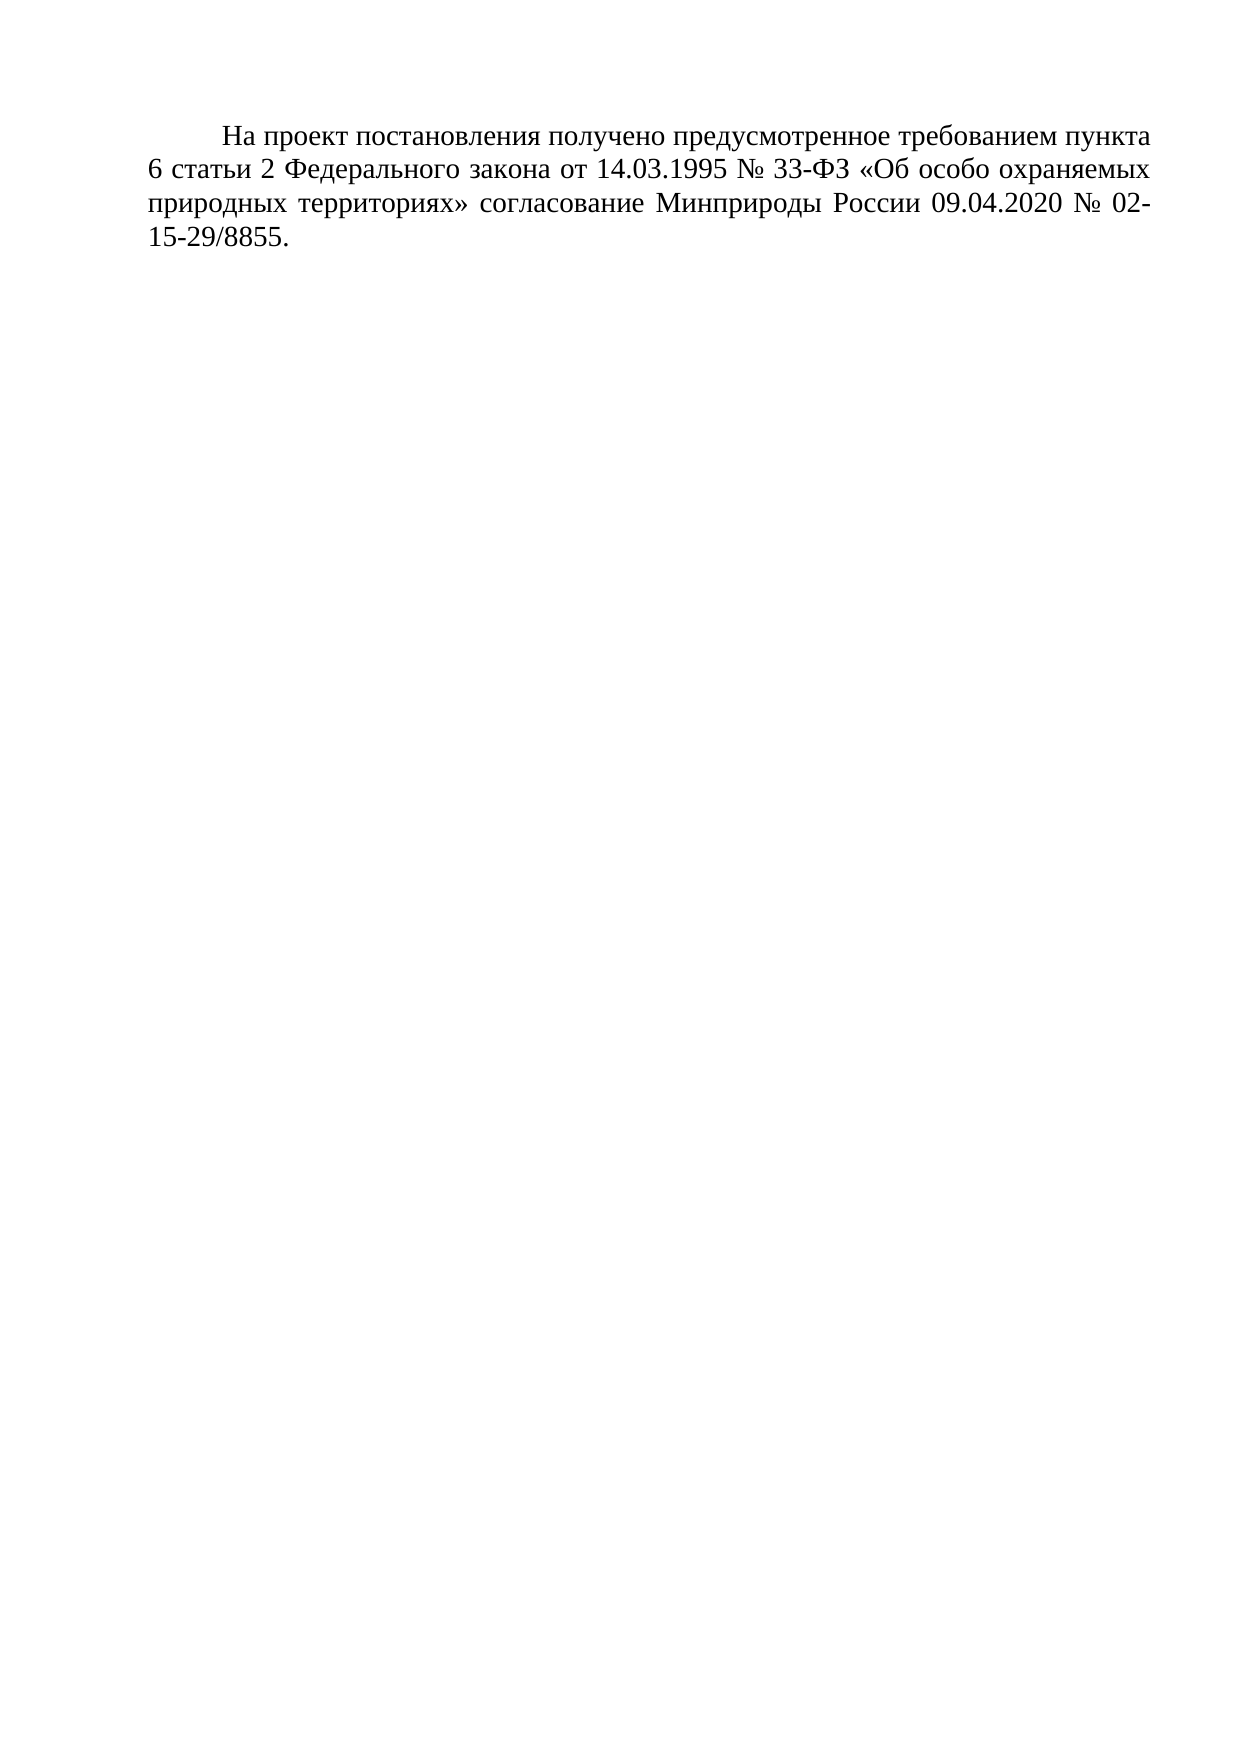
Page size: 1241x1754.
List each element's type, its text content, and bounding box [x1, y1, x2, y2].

text На проект постановления получено предусмотренное требованием пункта 6 статьи 2 Федерального закона от 14.03.1995 № 33-ФЗ «Об особо охраняемых природных территориях» согласование Минприроды России 09.04.2020 № 02-15-29/8855. [148, 118, 1152, 252]
